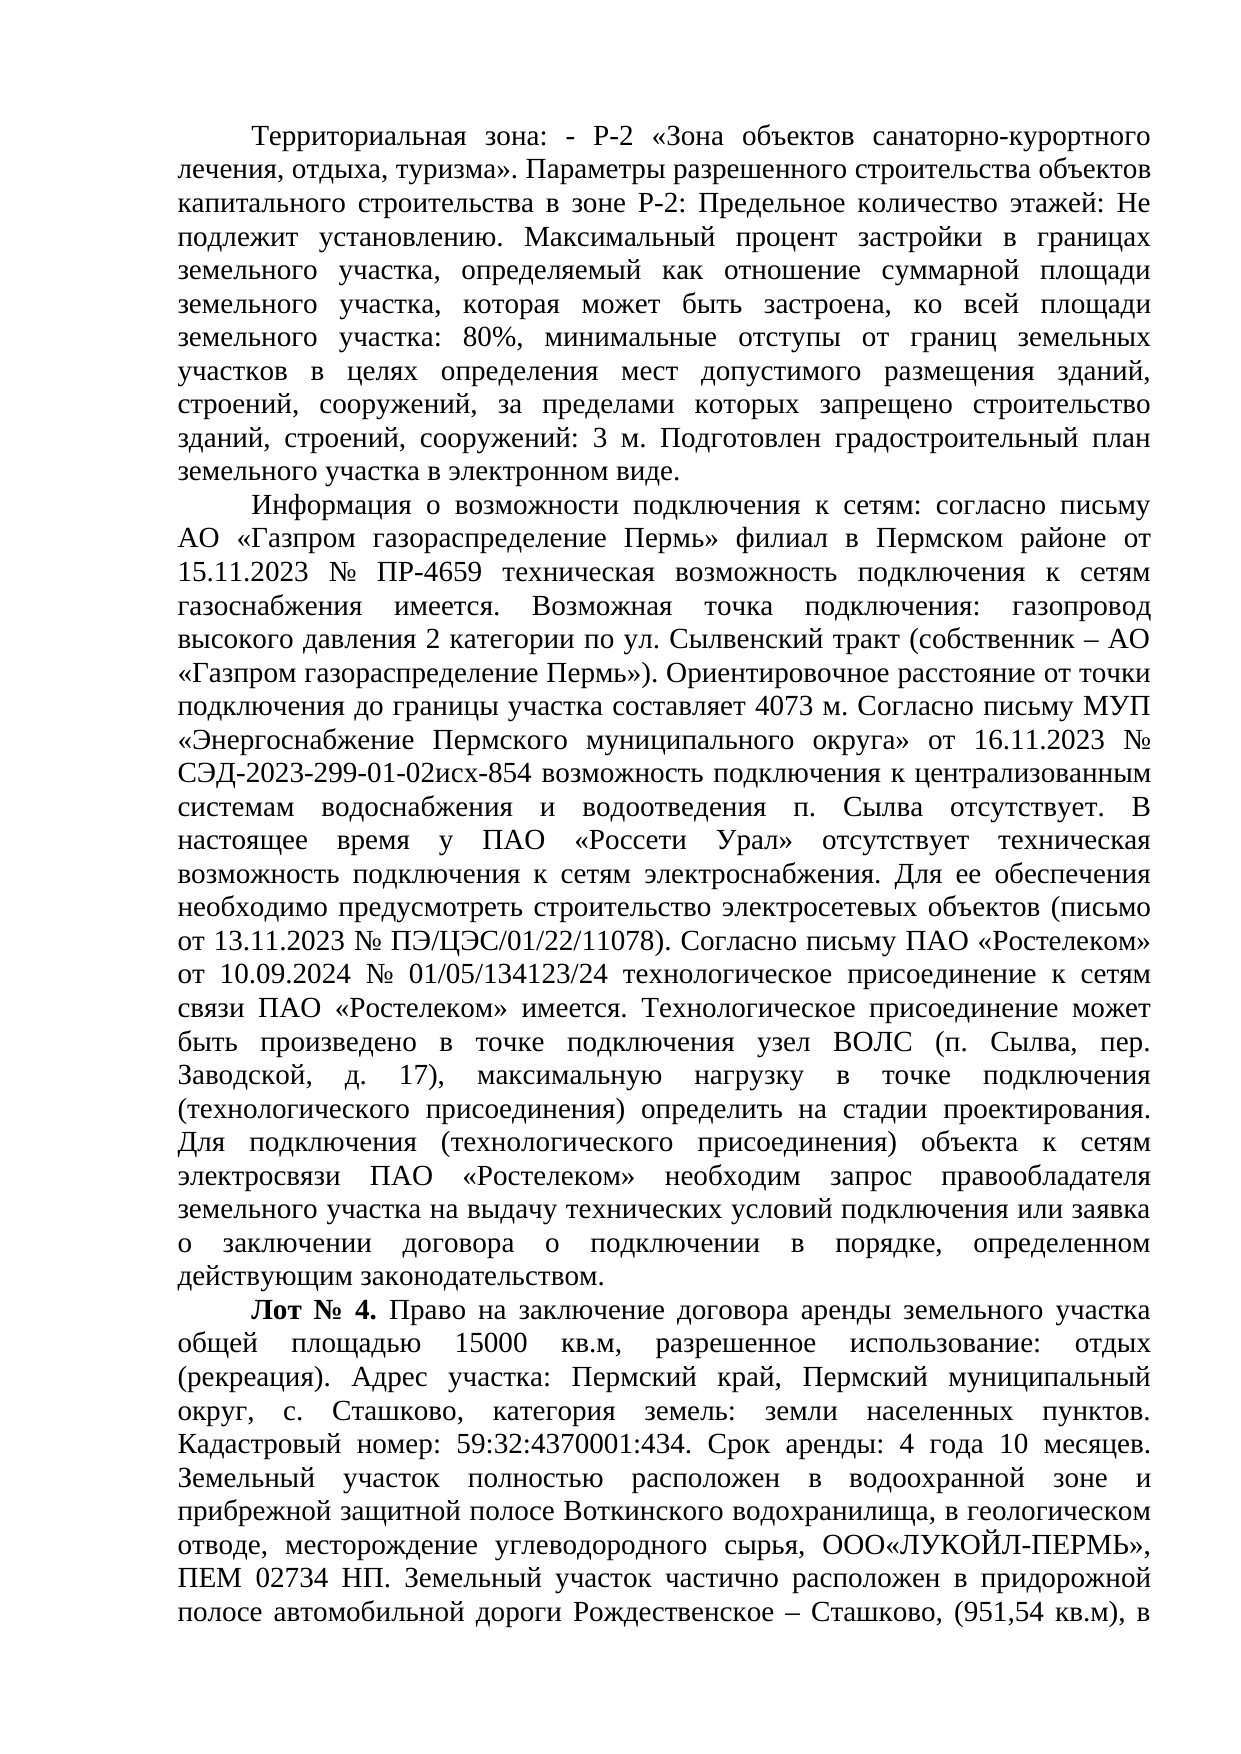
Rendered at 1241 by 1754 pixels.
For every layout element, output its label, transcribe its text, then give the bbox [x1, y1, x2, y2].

text Территориальная зона: - Р-2 «Зона объектов санаторно-курортного лечения, отдыха, туризма». Параметры разрешенного строительства объектов капитального строительства в зоне Р-2: Предельное количество этажей: Не подлежит установлению. Максимальный процент застройки в границах земельного участка, определяемый как отношение суммарной площади земельного участка, которая может быть застроена, ко всей площади земельного участка: 80%, минимальные отступы от границ земельных участков в целях определения мест допустимого размещения зданий, строений, сооружений, за пределами которых запрещено строительство зданий, строений, сооружений: 3 м. Подготовлен градостроительный план земельного участка в электронном виде. [177, 118, 1152, 487]
text Информация о возможности подключения к сетям: согласно письму АО «Газпром газораспределение Пермь» филиал в Пермском районе от 15.11.2023 № ПР-4659 техническая возможность подключения к сетям газоснабжения имеется. Возможная точка подключения: газопровод высокого давления 2 категории по ул. Сылвенский тракт (собственник – АО «Газпром газораспределение Пермь»). Ориентировочное расстояние от точки подключения до границы участка составляет 4073 м. Согласно письму МУП «Энергоснабжение Пермского муниципального округа» от 16.11.2023 № СЭД-2023-299-01-02исх-854 возможность подключения к централизованным системам водоснабжения и водоотведения п. Сылва отсутствует. В настоящее время у ПАО «Россети Урал» отсутствует техническая возможность подключения к сетям электроснабжения. Для ее обеспечения необходимо предусмотреть строительство электросетевых объектов (письмо от 13.11.2023 № ПЭ/ЦЭС/01/22/11078). Согласно письму ПАО «Ростелеком» от 10.09.2024 № 01/05/134123/24 технологическое присоединение к сетям связи ПАО «Ростелеком» имеется. Технологическое присоединение может быть произведено в точке подключения узел ВОЛС (п. Сылва, пер. Заводской, д. 17), максимальную нагрузку в точке подключения (технологического присоединения) определить на стадии проектирования. Для подключения (технологического присоединения) объекта к сетям электросвязи ПАО «Ростелеком» необходим запрос правообладателя земельного участка на выдачу технических условий подключения или заявка о заключении договора о подключении в порядке, определенном действующим законодательством. [177, 487, 1152, 1292]
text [177, 1292, 1152, 1627]
